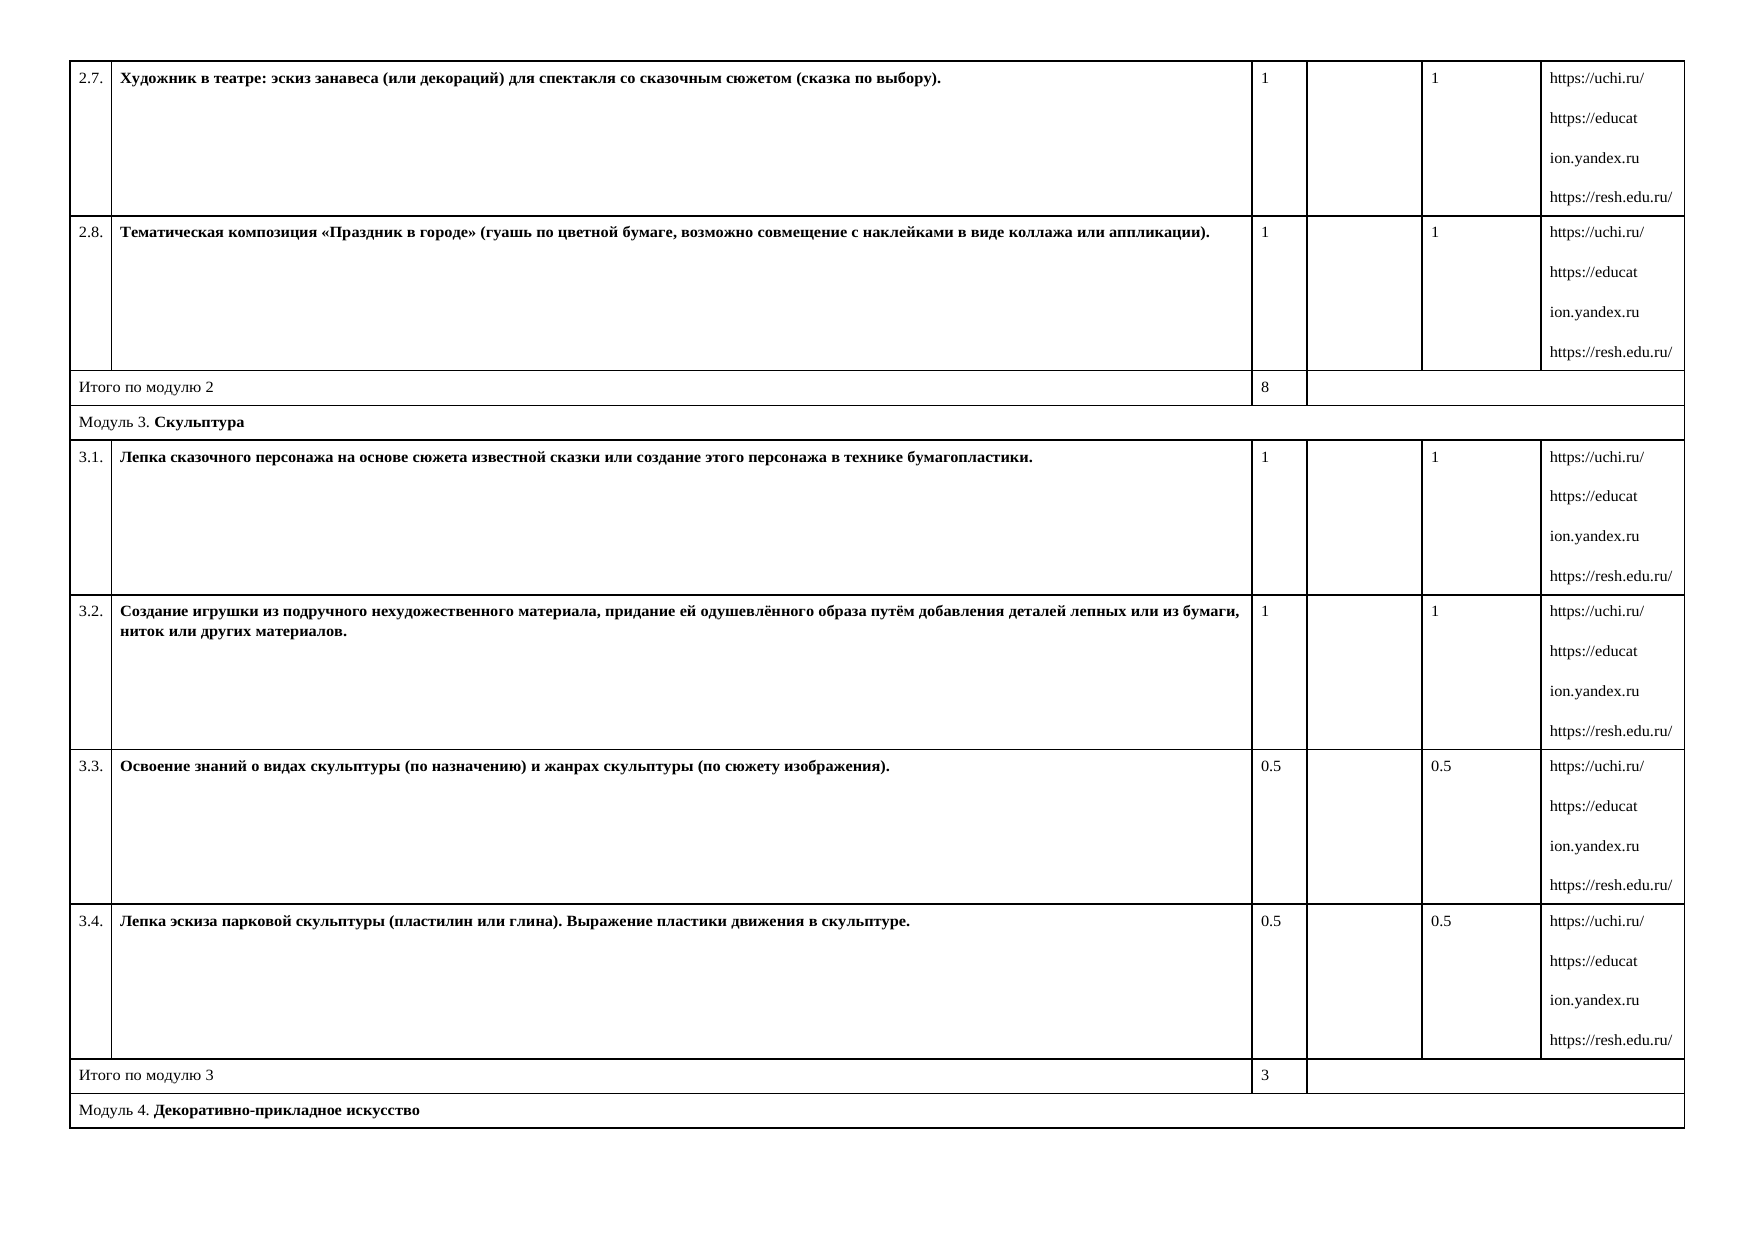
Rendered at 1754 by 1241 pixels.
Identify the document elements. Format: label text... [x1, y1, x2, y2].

table_header 1 [1253, 62, 1306, 215]
table_cell Создание игрушки из подручного нехудожественного материала, придание ей одушевлённого образа путём добавления деталей лепных или из бумаги, ниток или других материалов. [112, 596, 1251, 748]
table_header Художник в театре: эскиз занавеса (или декораций) для спектакля со сказочным сюжетом (сказка по выбору). [112, 62, 1251, 215]
table_cell Модуль 3. Скульптура [71, 406, 1684, 439]
table_cell https://uchi.ru/ https://educat ion.yandex.ru https://resh.edu.ru/ [1542, 596, 1684, 748]
table_cell https://uchi.ru/ https://educat ion.yandex.ru https://resh.edu.ru/ [1542, 905, 1684, 1058]
table_cell 0.5 [1253, 750, 1306, 903]
table_cell 3.4. [71, 905, 111, 1058]
table_cell [1308, 441, 1421, 594]
table_cell [1308, 217, 1421, 370]
table_cell Лепка сказочного персонажа на основе сюжета известной сказки или создание этого персонажа в технике бумагопластики. [112, 441, 1251, 594]
table_cell 0.5 [1253, 905, 1306, 1058]
table_cell [1308, 371, 1684, 404]
table_cell 1 [1253, 441, 1306, 594]
table_cell 2.8. [71, 217, 111, 370]
table_header [1308, 62, 1421, 215]
table_cell [1308, 905, 1421, 1058]
table_cell 0.5 [1423, 905, 1540, 1058]
table_cell Итого по модулю 2 [71, 371, 1251, 404]
table_cell 1 [1253, 596, 1306, 748]
table_cell 3.2. [71, 596, 111, 748]
table_cell Освоение знаний о видах скульптуры (по назначению) и жанрах скульптуры (по сюжету изображения). [112, 750, 1251, 903]
table_cell https://uchi.ru/ https://educat ion.yandex.ru https://resh.edu.ru/ [1542, 217, 1684, 370]
table_cell 1 [1253, 217, 1306, 370]
table_cell Итого по модулю 3 [71, 1060, 1251, 1093]
table_cell [1308, 1060, 1684, 1093]
table_cell 0.5 [1423, 750, 1540, 903]
table_cell Лепка эскиза парковой скульптуры (пластилин или глина). Выражение пластики движения в скульптуре. [112, 905, 1251, 1058]
table_cell https://uchi.ru/ https://educat ion.yandex.ru https://resh.edu.ru/ [1542, 441, 1684, 594]
table_cell 3.1. [71, 441, 111, 594]
table_cell 3 [1253, 1060, 1306, 1093]
table_cell 8 [1253, 371, 1306, 404]
table_cell https://uchi.ru/ https://educat ion.yandex.ru https://resh.edu.ru/ [1542, 750, 1684, 903]
table_header 2.7. [71, 62, 111, 215]
table_cell [1308, 750, 1421, 903]
table_header https://uchi.ru/ https://educat ion.yandex.ru https://resh.edu.ru/ [1542, 62, 1684, 215]
table_cell Тематическая композиция «Праздник в городе» (гуашь по цветной бумаге, возможно совмещение с наклейками в виде коллажа или аппликации). [112, 217, 1251, 370]
table_cell 1 [1423, 217, 1540, 370]
table_header 1 [1423, 62, 1540, 215]
table_cell Модуль 4. Декоративно-прикладное искусство [71, 1094, 1684, 1127]
table_cell [1308, 596, 1421, 748]
table_cell 1 [1423, 441, 1540, 594]
table_cell 3.3. [71, 750, 111, 903]
table_cell 1 [1423, 596, 1540, 748]
